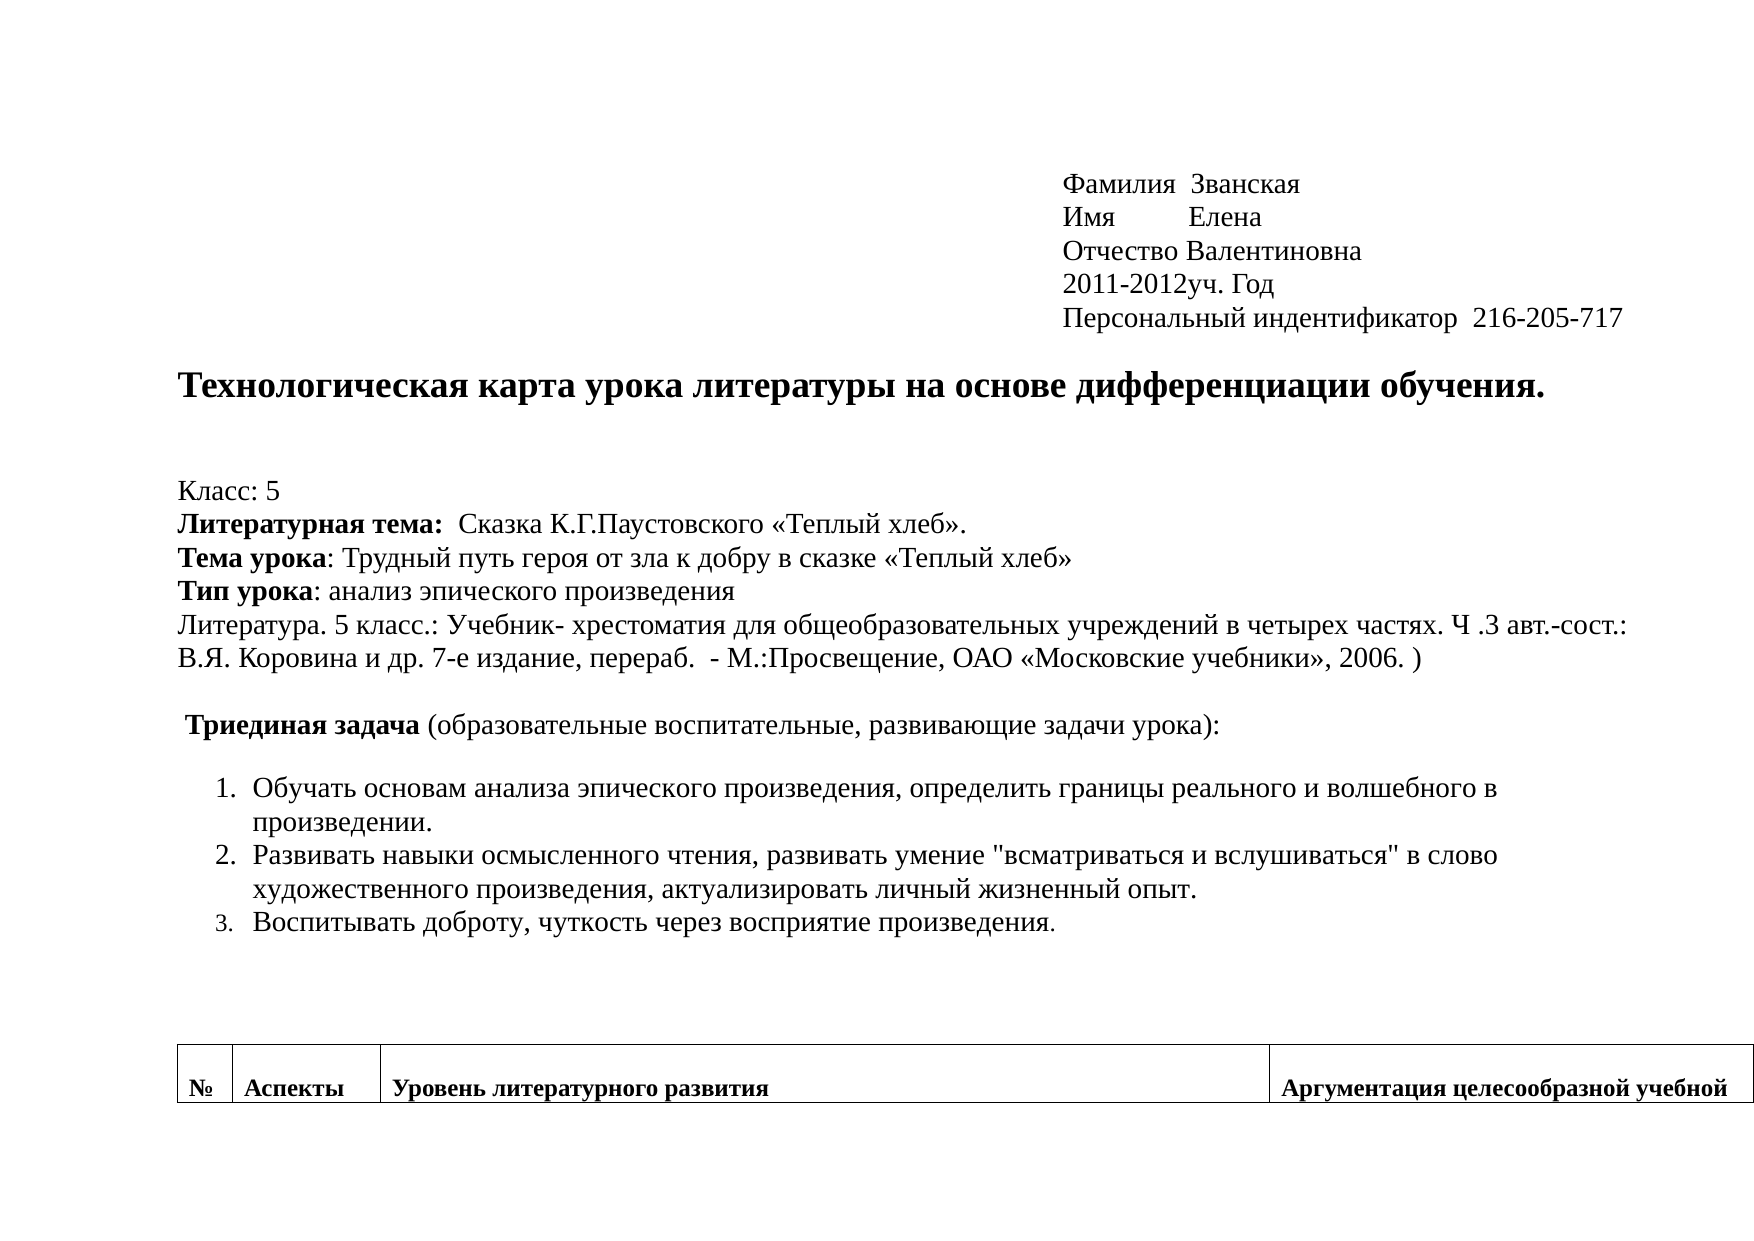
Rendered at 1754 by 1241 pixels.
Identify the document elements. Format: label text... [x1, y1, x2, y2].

text Фамилия Званская [177, 166, 1665, 199]
text Отчество Валентиновна [988, 233, 1665, 267]
text Класс: 5 [177, 473, 1665, 506]
text Литература. 5 класс.: Учебник- хрестоматия для общеобразовательных учреждений в четырех частях. Ч .3 авт.-сост.: В.Я. Коровина и др. 7-е издание, перераб. - М.:Просвещение, ОАО «Московские учебники», 2006. ) [177, 607, 1665, 674]
text Тема урока: Трудный путь героя от зла к добру в сказке «Теплый хлеб» [177, 540, 1665, 573]
text 2011-2012уч. Год [988, 267, 1665, 300]
list Обучать основам анализа эпического произведения, определить границы реального и волшебного в произведении. [215, 770, 1665, 837]
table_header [233, 1045, 380, 1102]
text Литературная тема: Сказка К.Г.Паустовского «Теплый хлеб». [177, 506, 1665, 540]
text Персональный индентификатор 216-205-717 [988, 300, 1665, 334]
text Тип урока: анализ эпического произведения [177, 573, 1665, 607]
list Развивать навыки осмысленного чтения, развивать умение "всматриваться и вслушиваться" в слово художественного произведения, актуализировать личный жизненный опыт. [215, 837, 1665, 904]
table_header № [178, 1045, 232, 1102]
list Воспитывать доброту, чуткость через восприятие произведения. [215, 904, 1665, 938]
text Технологическая карта урока литературы на основе дифференциации обучения. [177, 362, 1665, 406]
text Триединая задача (образовательные воспитательные, развивающие задачи урока): [177, 707, 1665, 741]
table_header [1270, 1045, 1753, 1102]
table_header Уровень литературного развития [381, 1045, 1269, 1102]
text Имя Елена [988, 199, 1665, 233]
